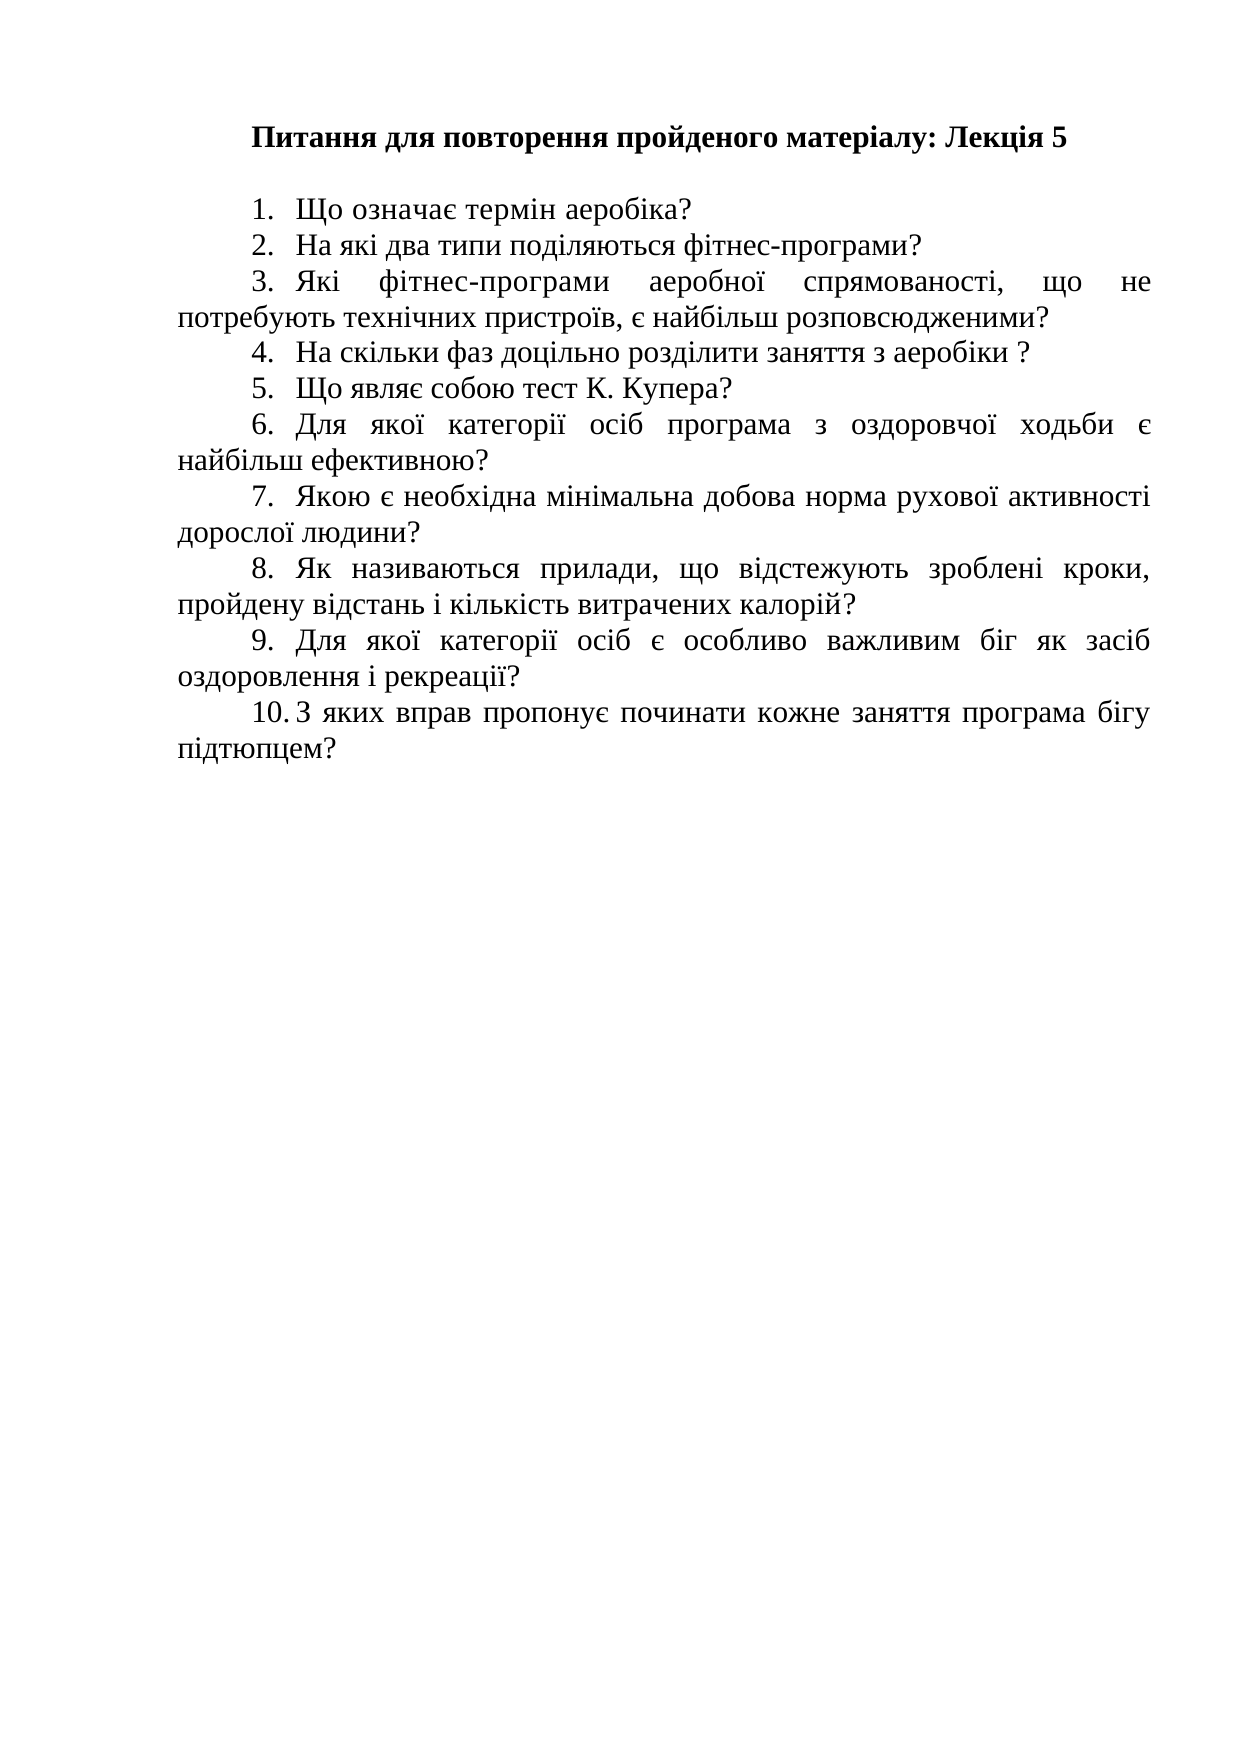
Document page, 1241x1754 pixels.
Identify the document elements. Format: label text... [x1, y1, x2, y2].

list Що являє собою тест К. Купера? [177, 370, 1152, 406]
list Як називаються прилади, що відстежують зроблені кроки, пройдену відстань і кількість витрачених калорій? [843, 585, 1152, 621]
list З яких вправ пропонує починати кожне заняття програма бігу підтюпцем? [177, 693, 1152, 765]
list На скільки фаз доцільно розділити заняття з аеробіки ? [177, 334, 1152, 370]
list На які два типи поділяються фітнес-програми? [177, 226, 1152, 262]
list Що означає термін аеробіка? [177, 190, 1152, 226]
list Які фітнес-програми аеробної спрямованості, що не потребують технічних пристроїв, є найбільш розповсюдженими? [177, 262, 1152, 334]
list Якою є необхідна мінімальна добова норма рухової активності дорослої людини? [177, 477, 1152, 549]
text Питання для повторення пройденого матеріалу: Лекція 5 [177, 118, 1152, 154]
list Для якої категорії осіб є особливо важливим біг як засіб оздоровлення і рекреації? [177, 621, 1152, 693]
list Для якої категорії осіб програма з оздоровчої ходьби є найбільш ефективною? [177, 406, 1152, 477]
